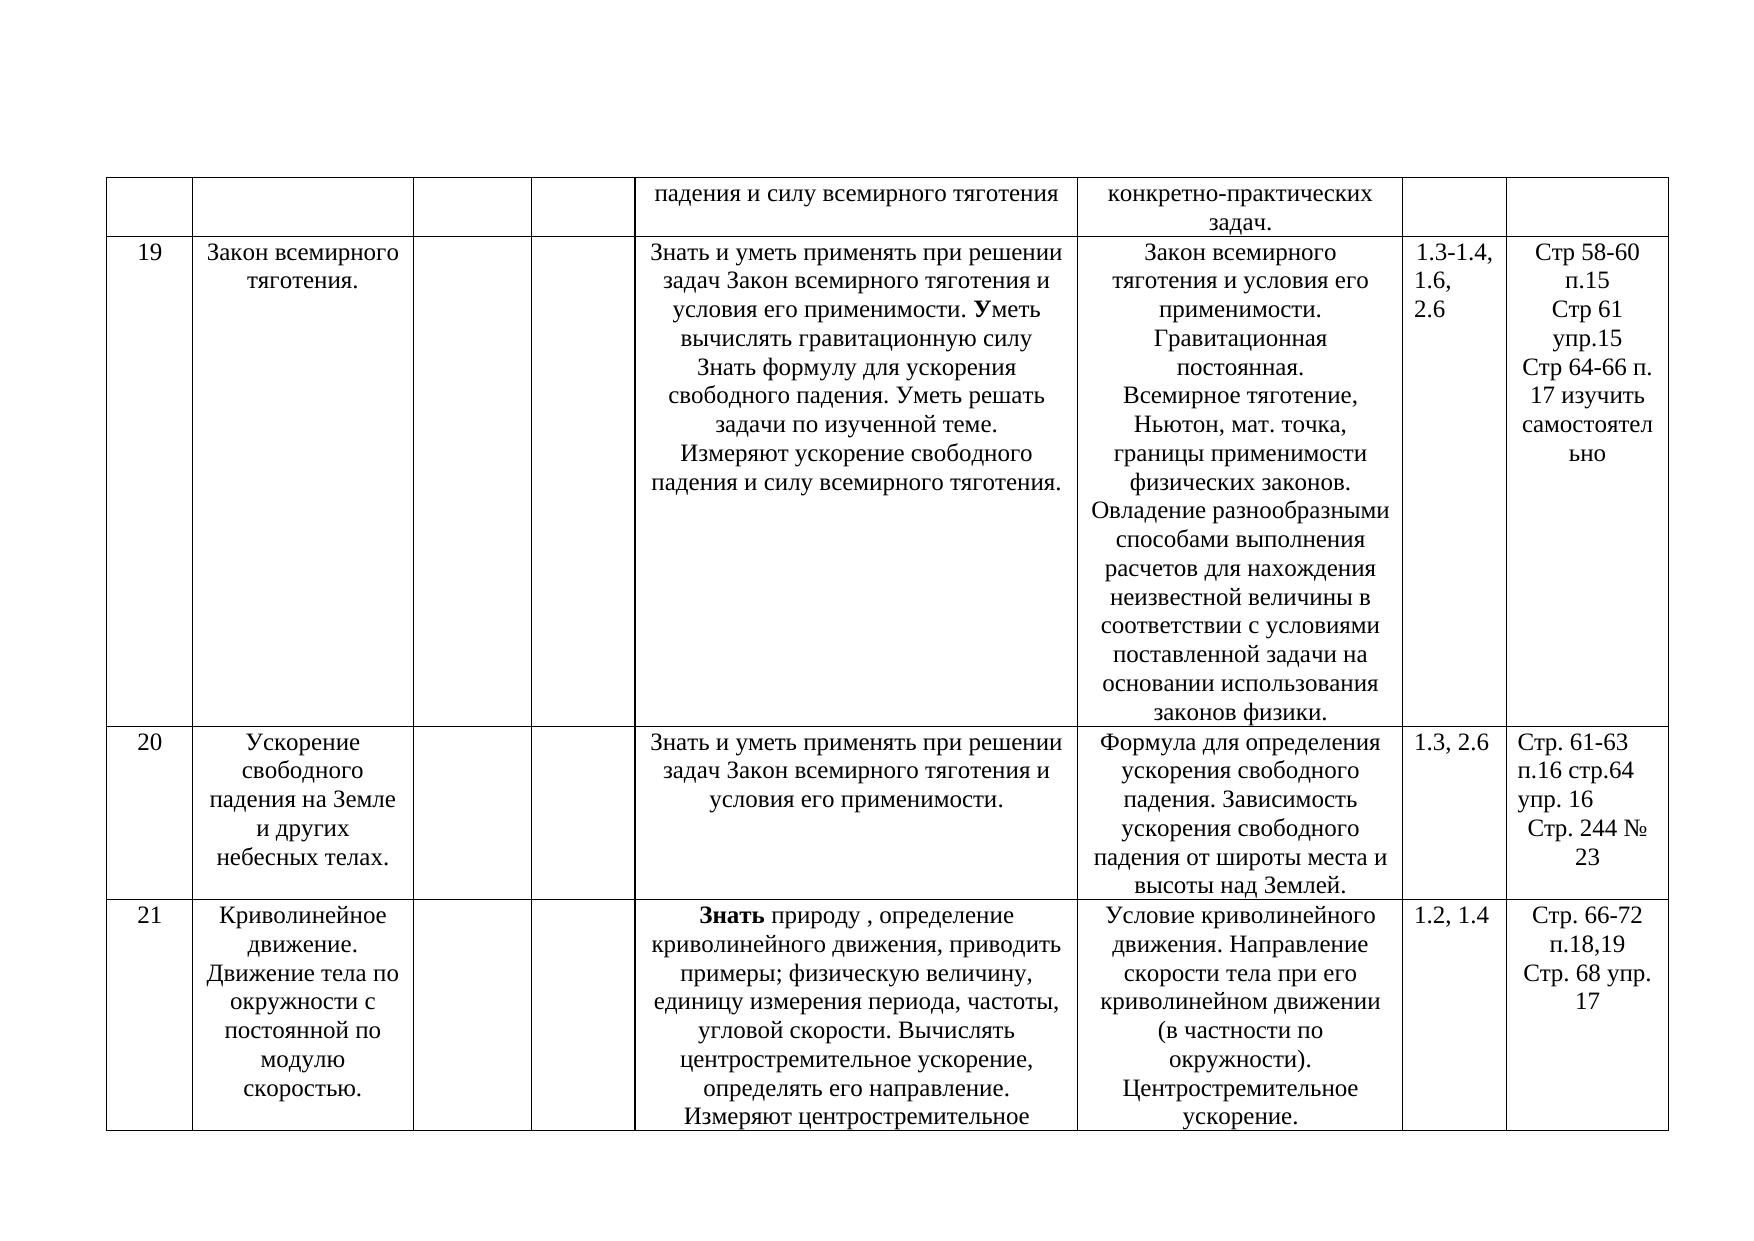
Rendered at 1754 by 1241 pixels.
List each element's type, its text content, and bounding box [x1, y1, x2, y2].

table_cell [414, 237, 531, 726]
table_cell 21 [107, 900, 192, 1130]
table_cell [414, 727, 531, 899]
table_cell Стр. 61-63 п.16 стр.64 упр. 16 Стр. 244 № 23 [1507, 727, 1668, 899]
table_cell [1078, 900, 1402, 1130]
table_cell [532, 178, 634, 236]
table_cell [1507, 900, 1668, 1130]
table_cell [532, 900, 634, 1130]
table_cell 1.2, 1.4 [1403, 900, 1506, 1130]
table_cell [414, 178, 531, 236]
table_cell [636, 178, 1077, 236]
table_cell Знать и уметь применять при решении задач Закон всемирного тяготения и условия его применимости. Уметь вычислять гравитационную силу Знать формулу для ускорения свободного падения. Уметь решать задачи по изученной теме. Измеряют ускорение свободного падения и силу всемирного тяготения. [636, 237, 1077, 726]
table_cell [1078, 178, 1402, 236]
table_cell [193, 900, 413, 1130]
table_cell Ускорение свободного падения на Земле и других небесных телах. [193, 727, 413, 899]
table_cell [532, 727, 634, 899]
table_cell [1403, 178, 1506, 236]
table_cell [636, 900, 1077, 1130]
table_cell 20 [107, 727, 192, 899]
table_cell Знать и уметь применять при решении задач Закон всемирного тяготения и условия его применимости. [636, 727, 1077, 899]
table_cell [193, 178, 413, 236]
table_cell 1.3-1.4, 1.6, 2.6 [1403, 237, 1506, 726]
table_cell [532, 237, 634, 726]
table_cell Стр 58-60 п.15 Стр 61 упр.15 Стр 64-66 п. 17 изучить самостоятельно [1507, 237, 1668, 726]
table_cell [414, 900, 531, 1130]
table_cell 1.3, 2.6 [1403, 727, 1506, 899]
table_cell Формула для определения ускорения свободного падения. Зависимость ускорения свободного падения от широты места и высоты над Землей. [1078, 727, 1402, 899]
table_cell Закон всемирного тяготения. [193, 237, 413, 726]
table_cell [1507, 178, 1668, 236]
table_cell Закон всемирного тяготения и условия его применимости. Гравитационная постоянная. Всемирное тяготение, Ньютон, мат. точка, границы применимости физических законов. Овладение разнообразными способами выполнения расчетов для нахождения неизвестной величины в соответствии с условиями поставленной задачи на основании использования законов физики. [1078, 237, 1402, 726]
table_cell 19 [107, 237, 192, 726]
table_cell 18 [107, 178, 192, 236]
